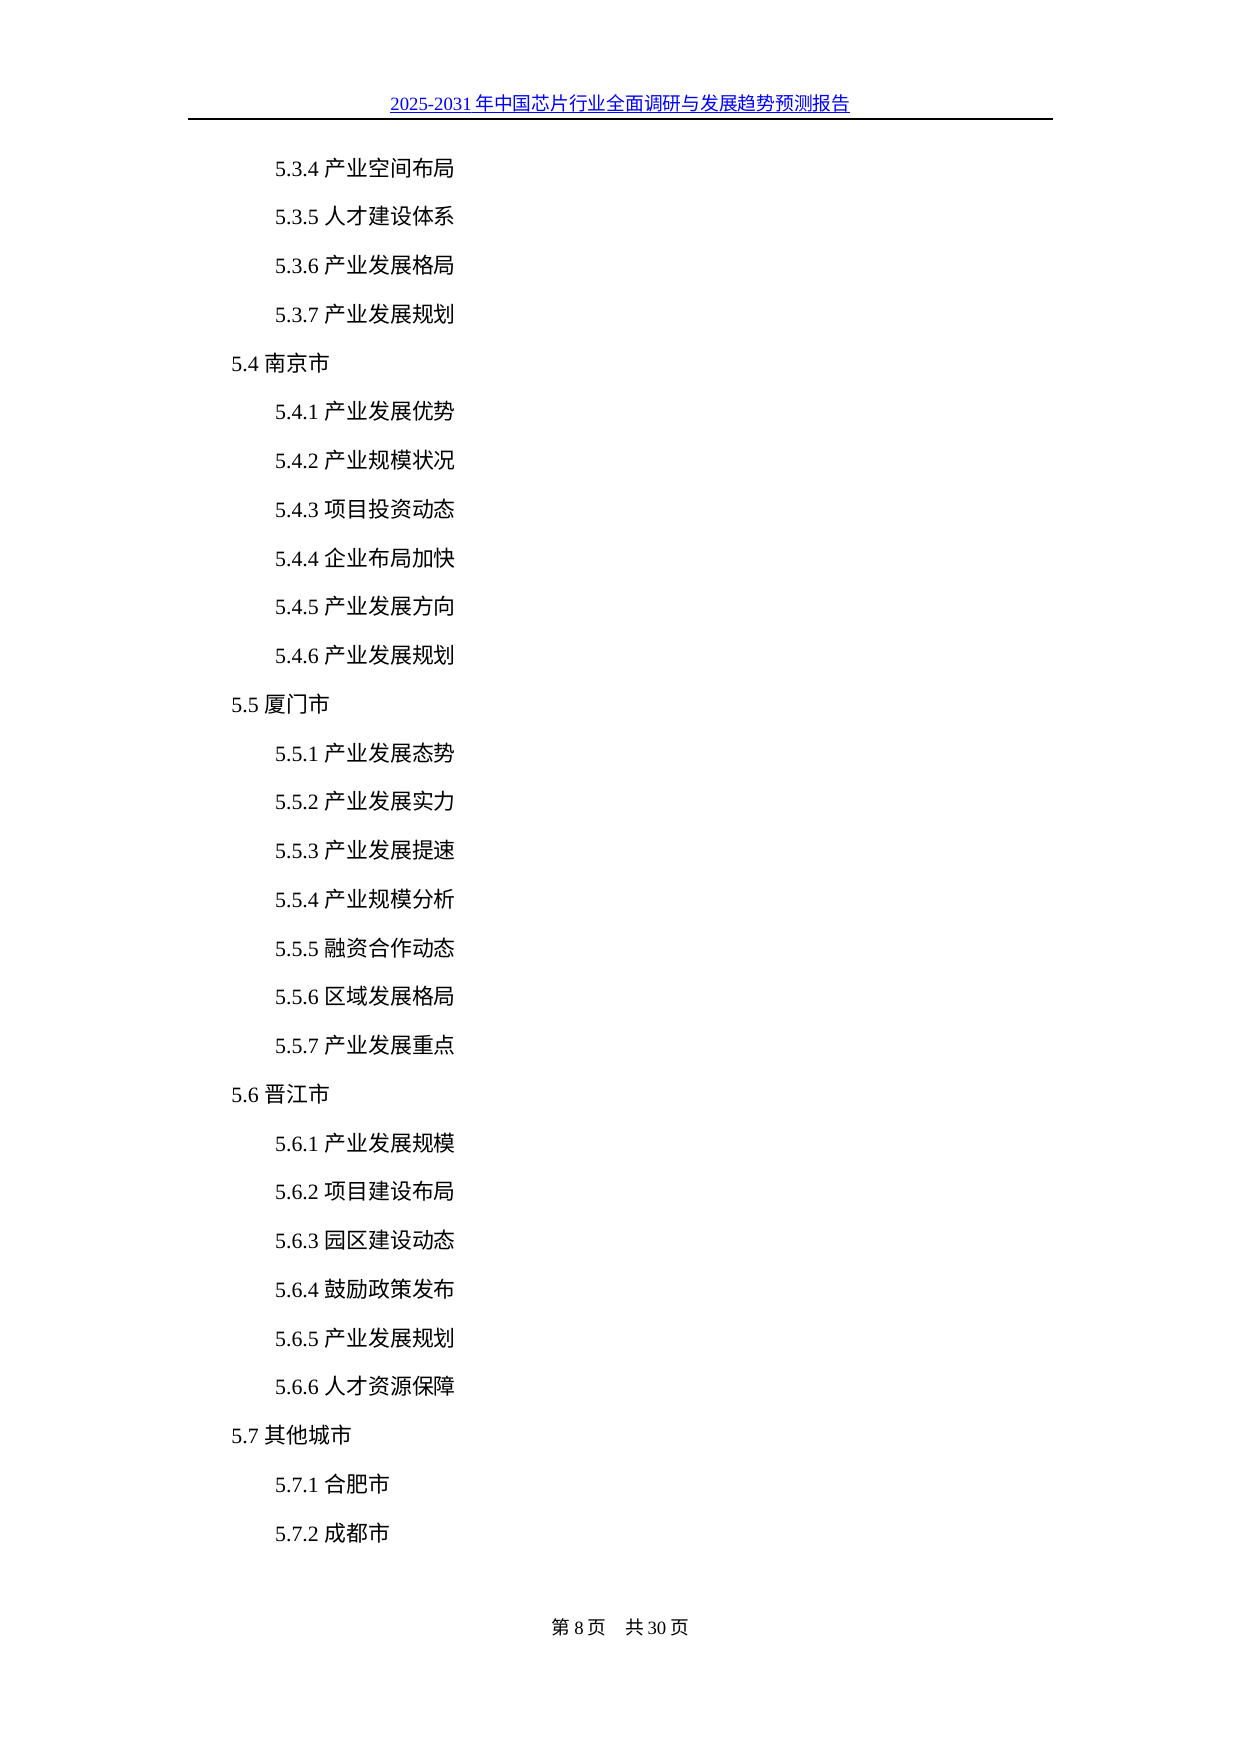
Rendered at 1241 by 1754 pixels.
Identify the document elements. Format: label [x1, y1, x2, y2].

text [187, 150, 1053, 1548]
